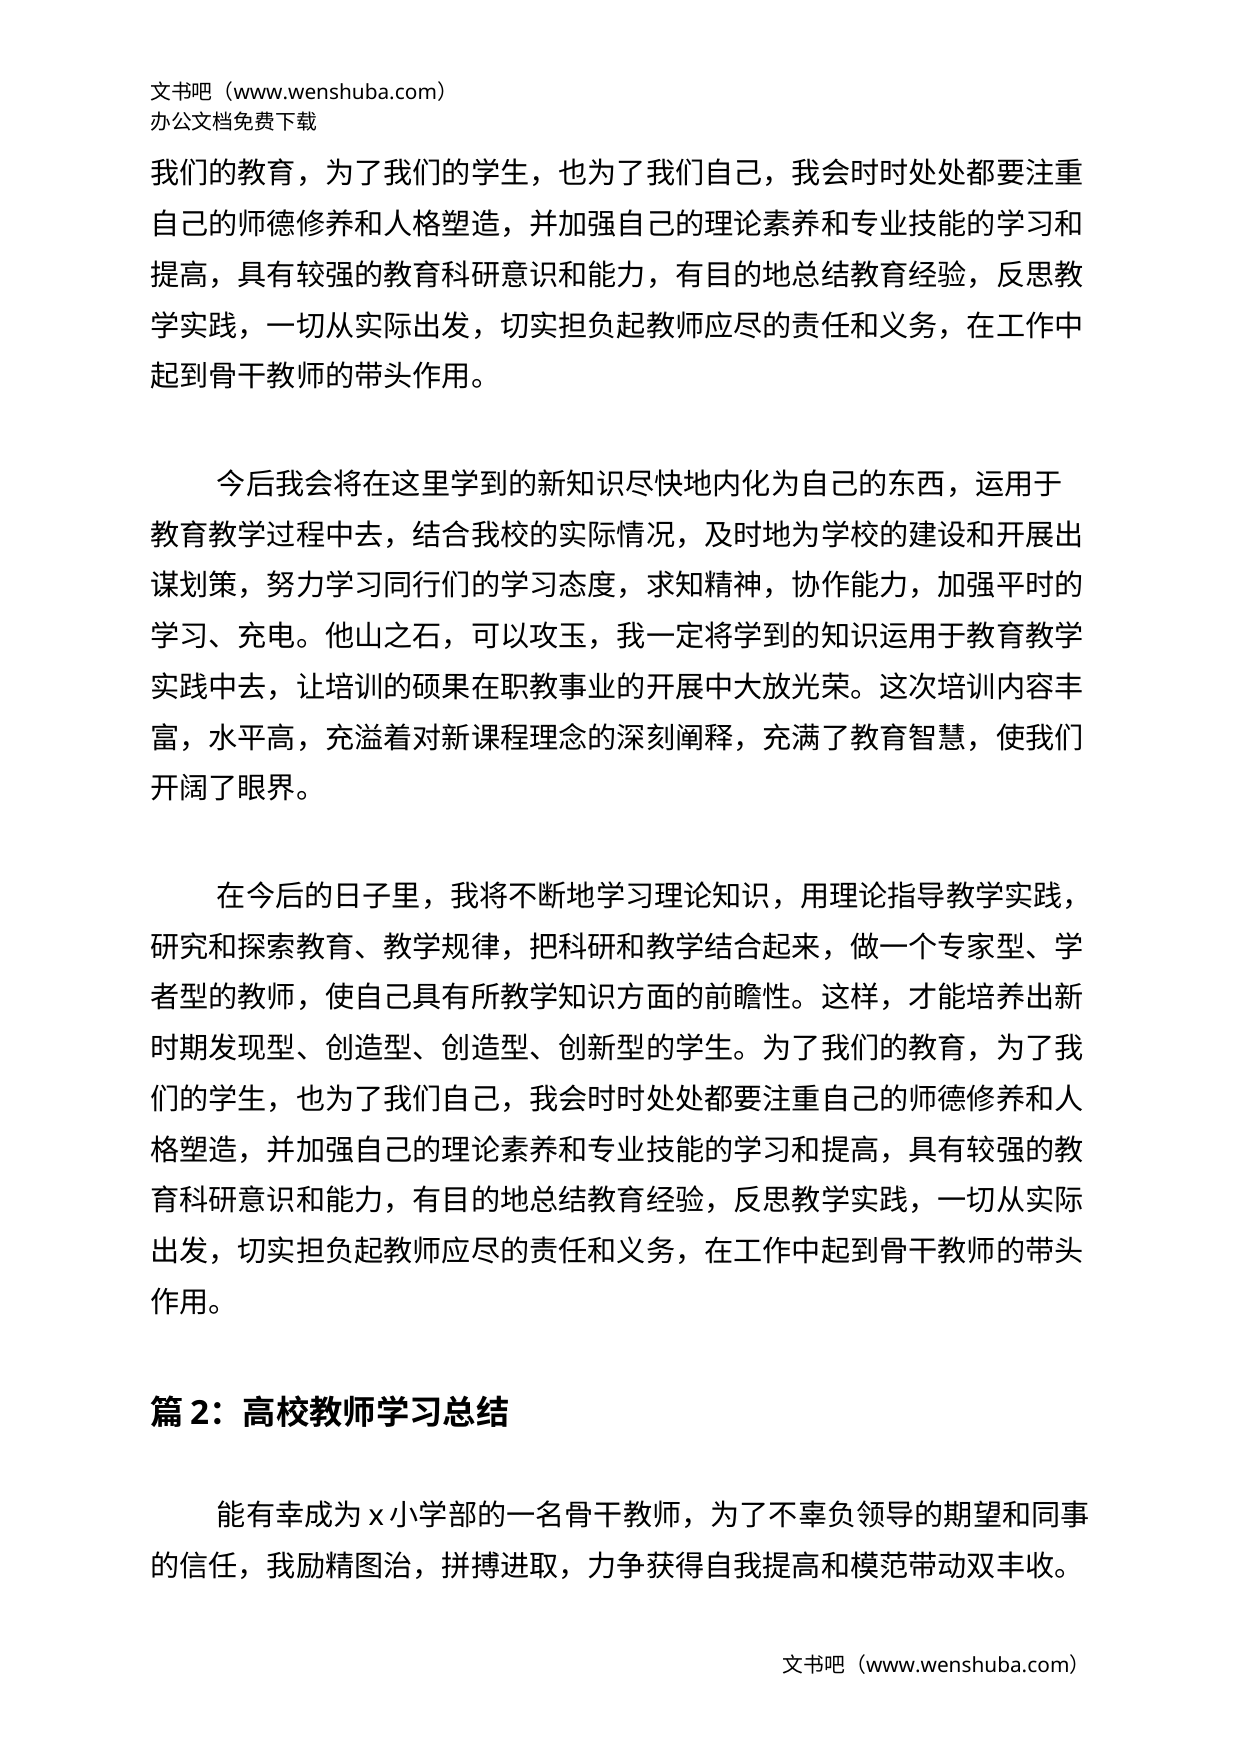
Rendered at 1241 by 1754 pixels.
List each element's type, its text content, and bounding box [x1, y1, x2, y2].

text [150, 150, 1090, 395]
text 今后我会将在这里学到的新知识尽快地内化为自己的东西，运用于教育教学过程中去，结合我校的实际情况，及时地为学校的建设和开展出谋划策，努力学习同行们的学习态度，求知精神，协作能力，加强平时的学习、充电。他山之石，可以攻玉，我一定将学到的知识运用于教育教学实践中去，让培训的硕果在职教事业的开展中大放光荣。这次培训内容丰富，水平高，充溢着对新课程理念的深刻阐释，充满了教育智慧，使我们开阔了眼界。 [150, 461, 1090, 807]
text 在今后的日子里，我将不断地学习理论知识，用理论指导教学实践，研究和探索教育、教学规律，把科研和教学结合起来，做一个专家型、学者型的教师，使自己具有所教学知识方面的前瞻性。这样，才能培养出新时期发现型、创造型、创造型、创新型的学生。为了我们的教育，为了我们的学生，也为了我们自己，我会时时处处都要注重自己的师德修养和人格塑造，并加强自己的理论素养和专业技能的学习和提高，具有较强的教育科研意识和能力，有目的地总结教育经验，反思教学实践，一切从实际出发，切实担负起教师应尽的责任和义务，在工作中起到骨干教师的带头作用。 [150, 872, 1090, 1321]
text 篇2：高校教师学习总结 [150, 1386, 1090, 1434]
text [150, 1491, 1090, 1584]
